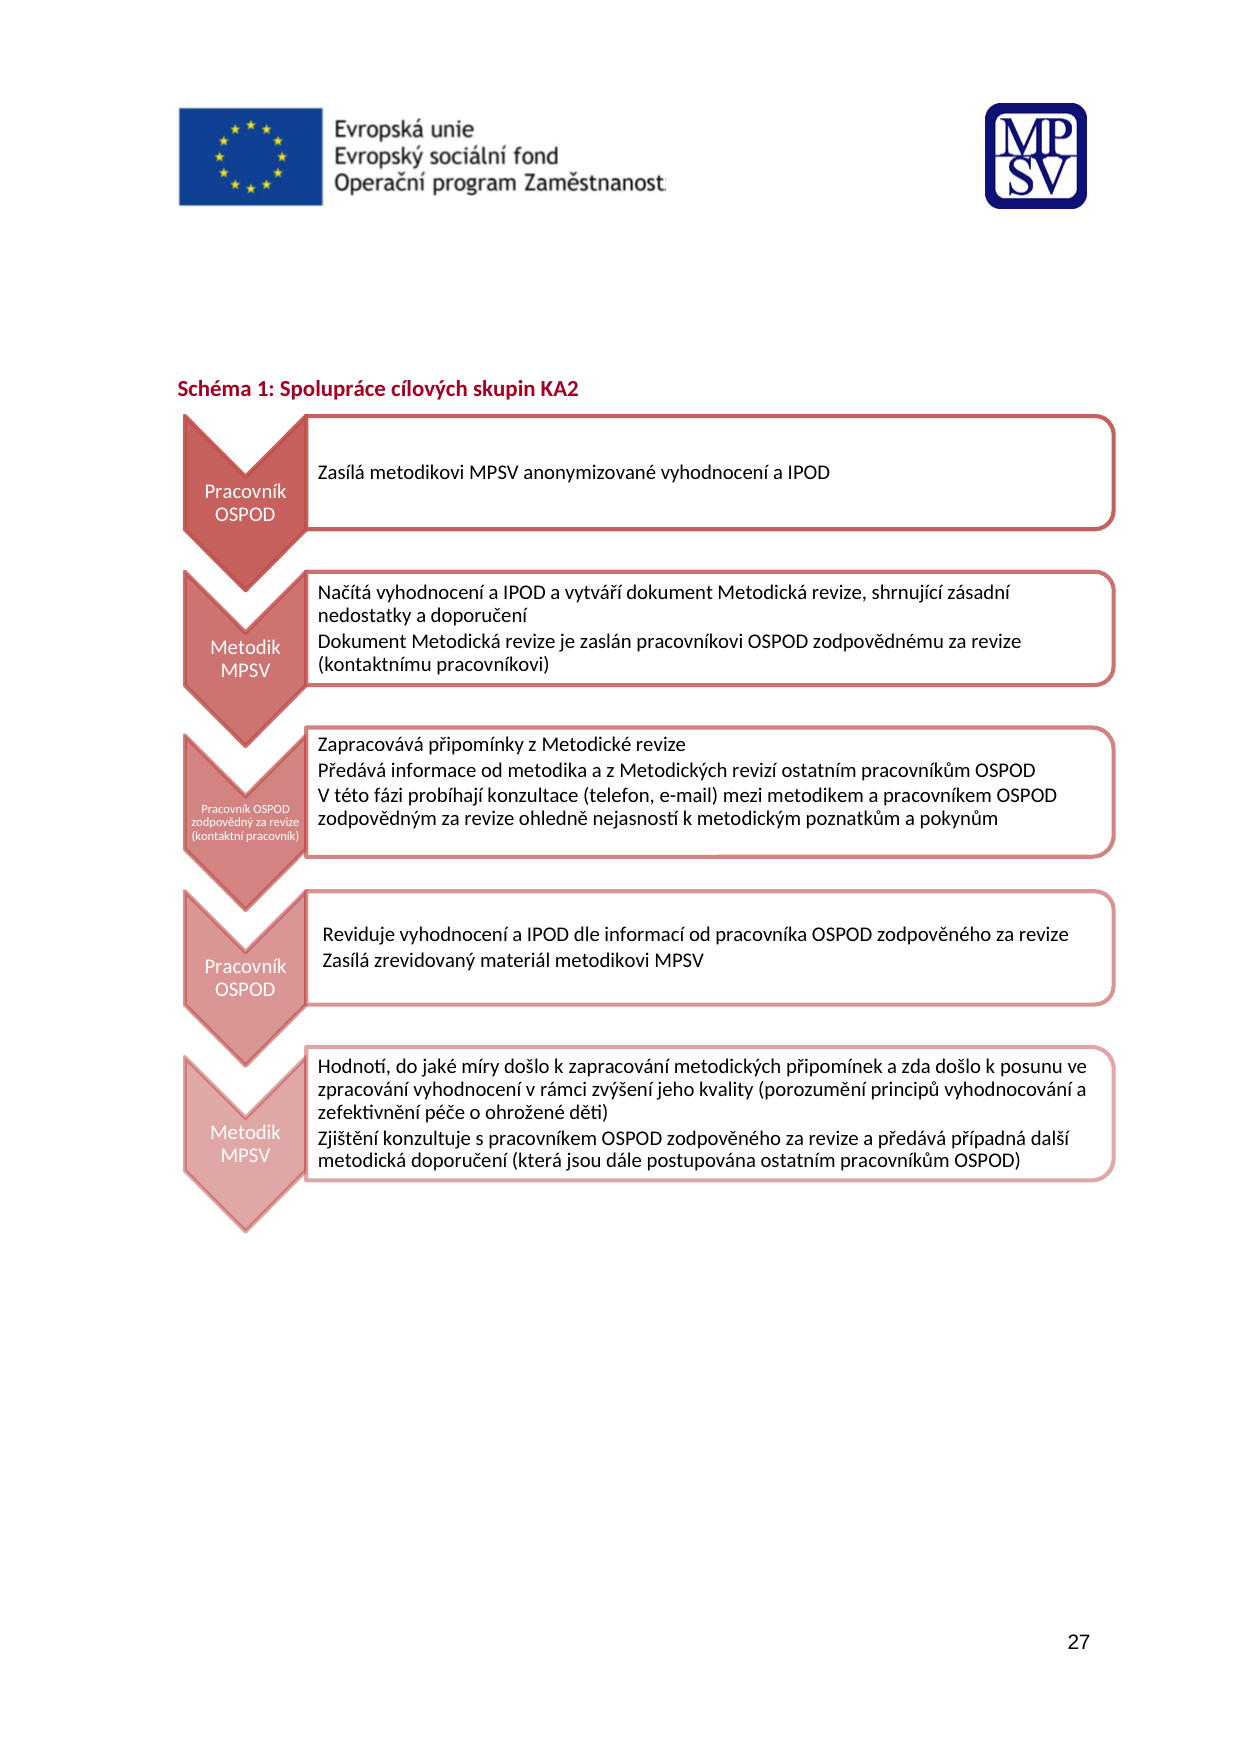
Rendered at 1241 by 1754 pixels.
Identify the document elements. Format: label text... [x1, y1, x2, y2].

picture [985, 103, 1087, 209]
picture [177, 106, 667, 209]
text Schéma 1: Spolupráce cílových skupin KA2 [177, 374, 1090, 402]
